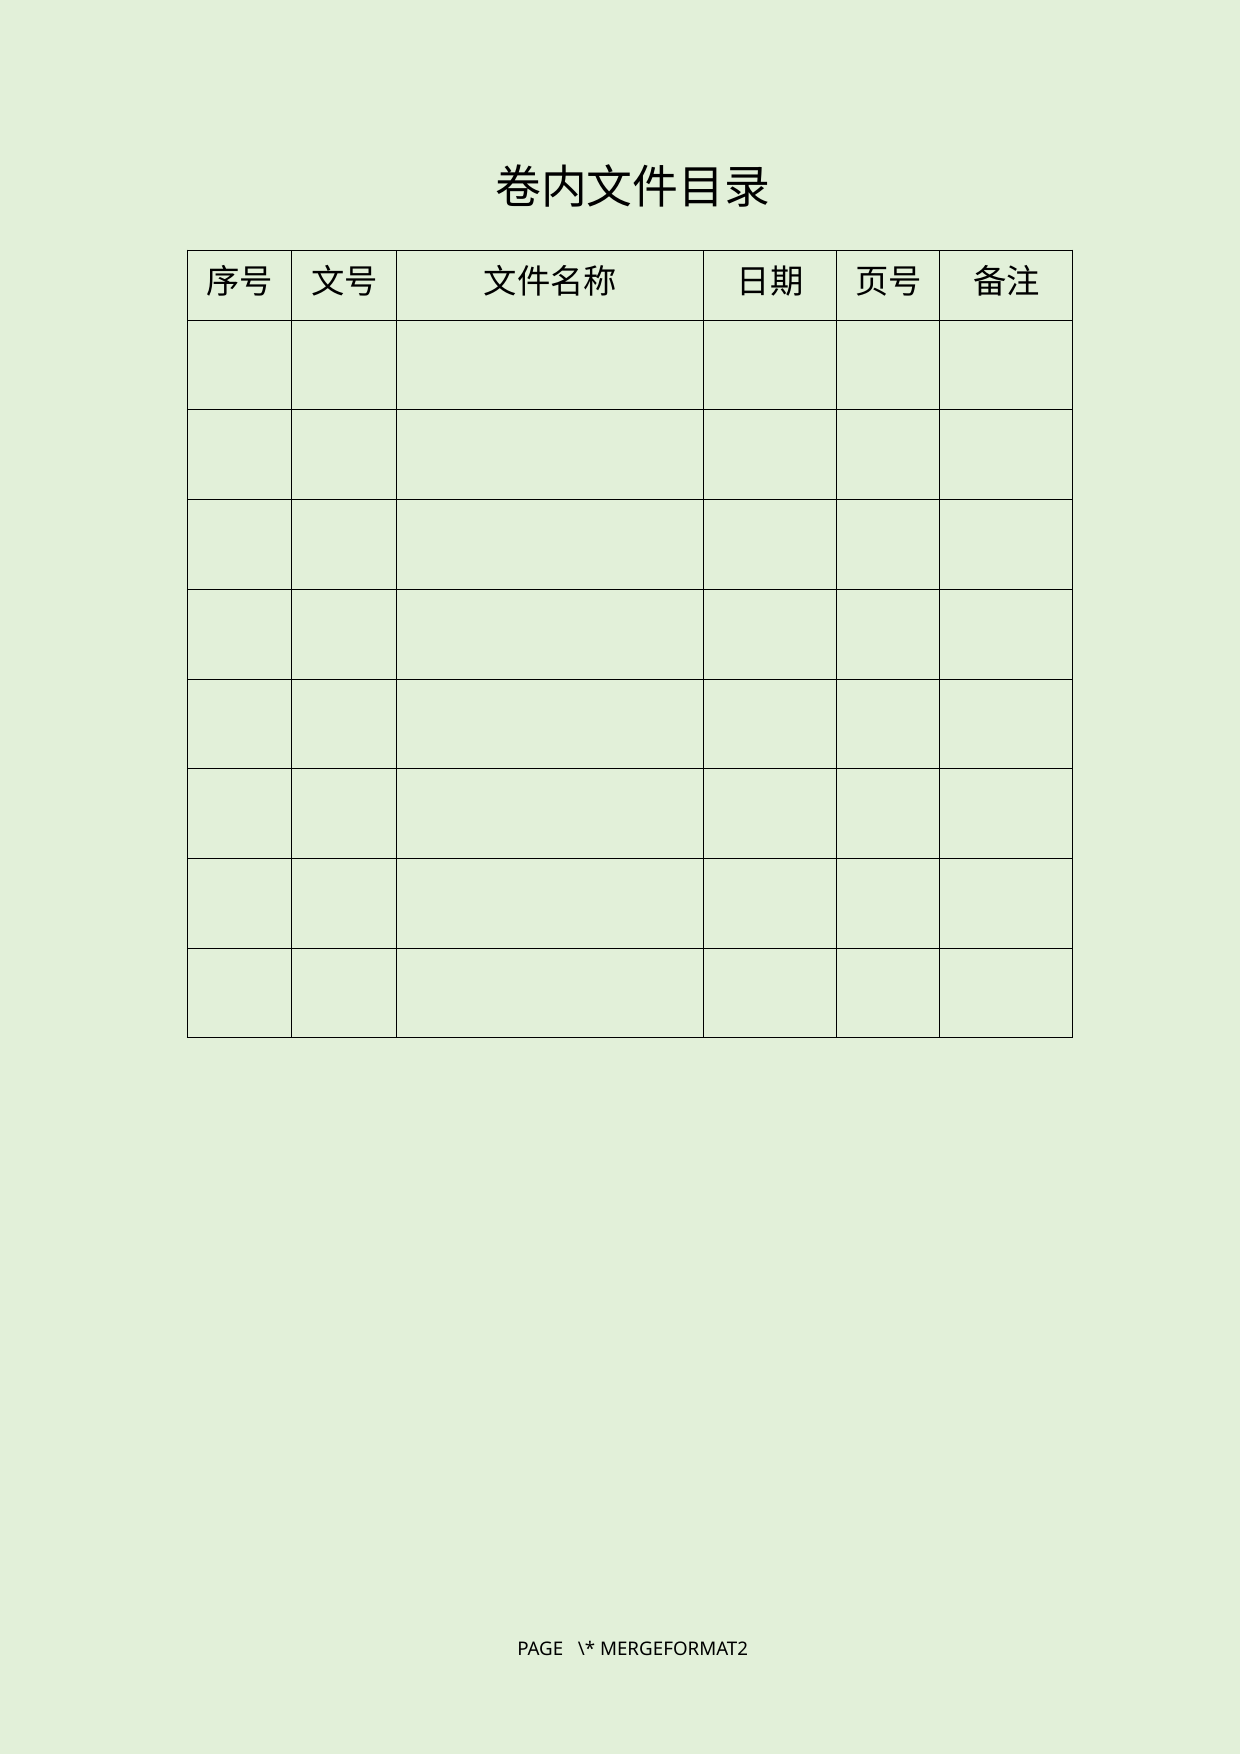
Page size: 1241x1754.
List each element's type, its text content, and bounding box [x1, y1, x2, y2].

table_cell [292, 321, 396, 409]
table_cell [704, 949, 836, 1037]
table_cell [704, 590, 836, 678]
table_cell [292, 500, 396, 589]
table_cell [704, 500, 836, 589]
table_cell [188, 859, 291, 947]
table_cell [397, 769, 703, 858]
table_cell [940, 410, 1072, 499]
table_cell [704, 321, 836, 409]
text 卷内文件目录 [187, 150, 1078, 216]
table_cell [292, 680, 396, 768]
table_cell [940, 321, 1072, 409]
table_cell [940, 590, 1072, 678]
table_cell [704, 769, 836, 858]
table_cell [940, 949, 1072, 1037]
table_cell [704, 859, 836, 947]
table_cell [188, 769, 291, 858]
table_cell [837, 500, 939, 589]
table_cell [940, 769, 1072, 858]
table_header 文号 [292, 251, 396, 320]
table_cell [940, 500, 1072, 589]
table_cell [292, 769, 396, 858]
table_cell [837, 769, 939, 858]
table_cell [292, 949, 396, 1037]
table_cell [188, 590, 291, 678]
table_header 序号 [188, 251, 291, 320]
table_cell [397, 321, 703, 409]
table_cell [292, 859, 396, 947]
table_header 页号 [837, 251, 939, 320]
table_cell [397, 680, 703, 768]
table_cell [397, 949, 703, 1037]
table_cell [397, 410, 703, 499]
table_cell [188, 500, 291, 589]
table_cell [292, 590, 396, 678]
table_cell [188, 949, 291, 1037]
table_cell [188, 321, 291, 409]
table_cell [397, 590, 703, 678]
table_cell [704, 410, 836, 499]
table_cell [397, 859, 703, 947]
table_cell [837, 321, 939, 409]
table_cell [837, 410, 939, 499]
table_header 备注 [940, 251, 1072, 320]
table_header 日期 [704, 251, 836, 320]
table_cell [940, 859, 1072, 947]
table_cell [837, 859, 939, 947]
table_cell [397, 500, 703, 589]
table_cell [292, 410, 396, 499]
table_cell [704, 680, 836, 768]
table_cell [837, 680, 939, 768]
table_cell [837, 590, 939, 678]
table_cell [188, 680, 291, 768]
table_cell [188, 410, 291, 499]
table_header 文件名称 [397, 251, 703, 320]
table_cell [940, 680, 1072, 768]
table_cell [837, 949, 939, 1037]
